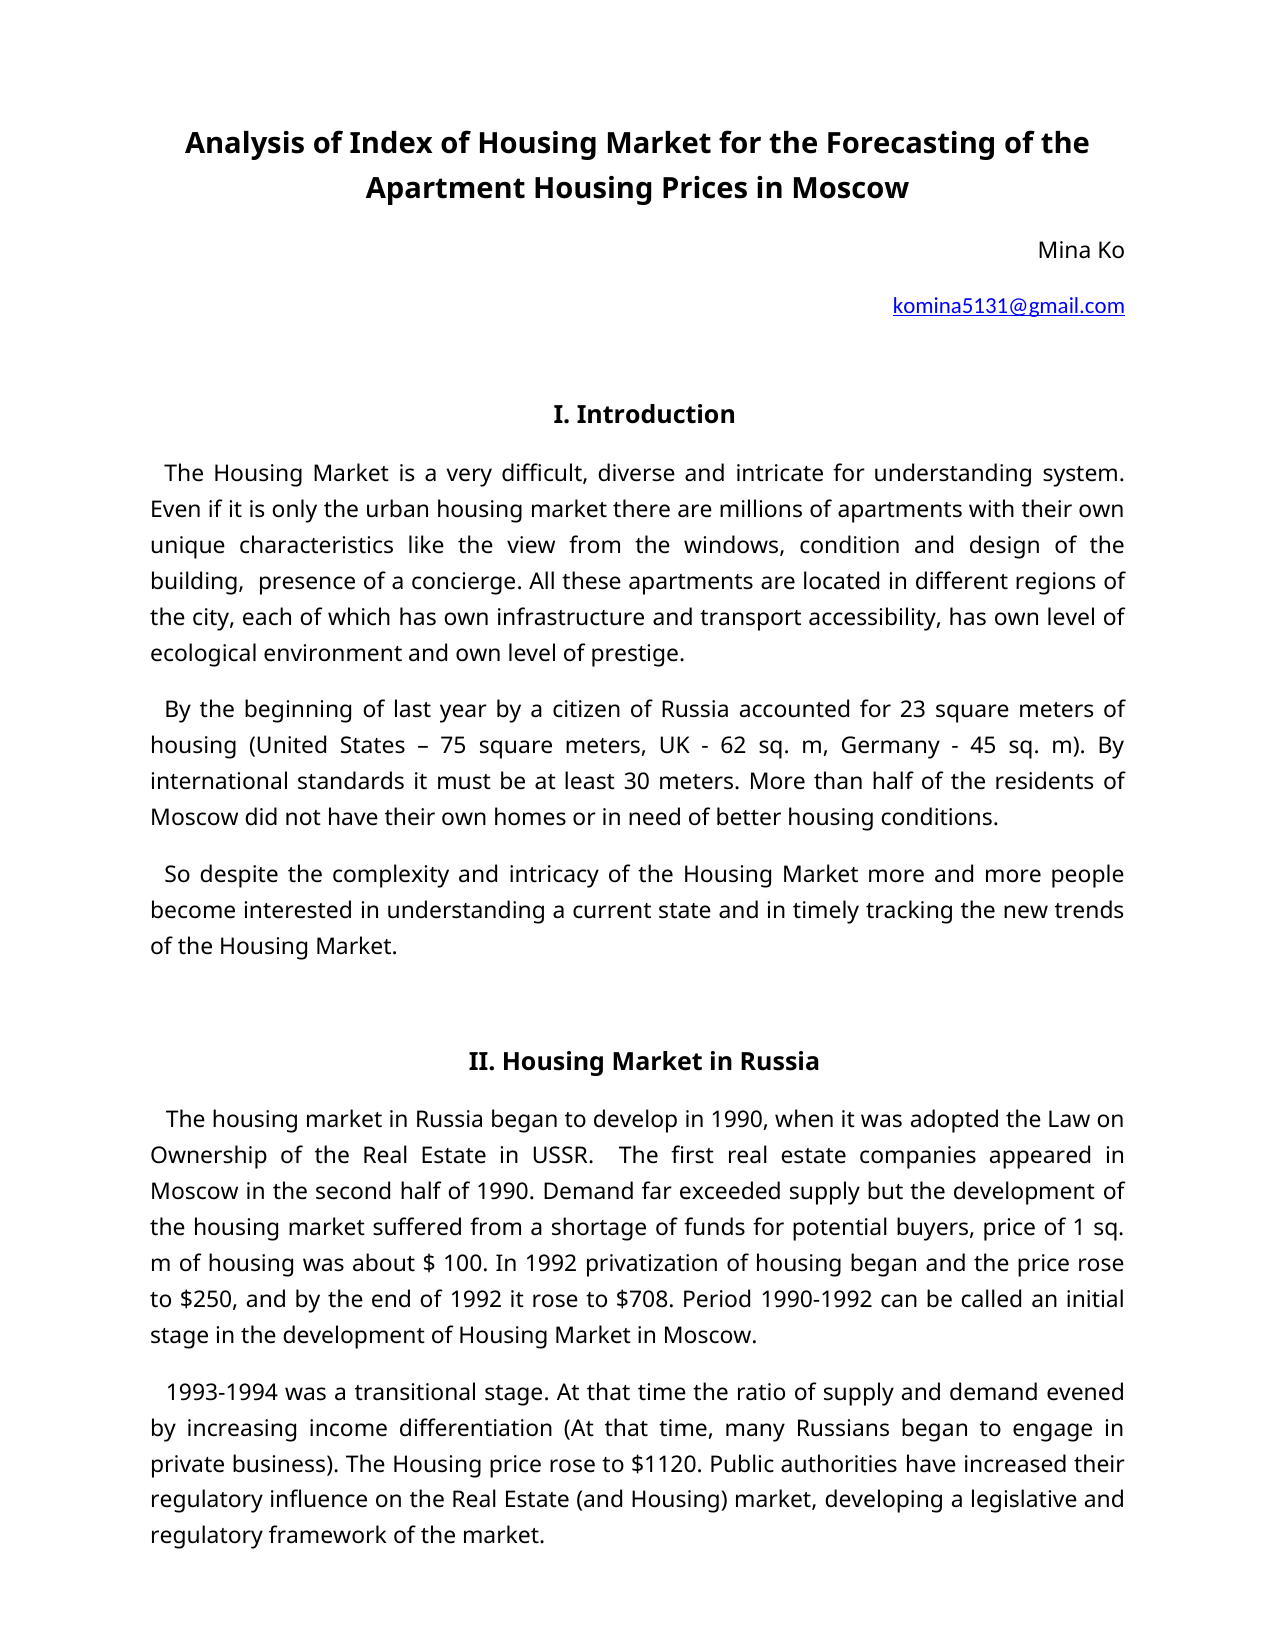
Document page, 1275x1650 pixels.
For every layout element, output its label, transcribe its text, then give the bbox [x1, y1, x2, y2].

text By the beginning of last year by a citizen of Russia accounted for 23 square meters of housing (United States – 75 square meters, UK - 62 sq. m, Germany - 45 sq. m). By international standards it must be at least 30 meters. More than half of the residents of Moscow did not have their own homes or in need of better housing conditions. [150, 693, 1125, 832]
text Mina Ko [150, 234, 1125, 265]
text II. Housing Market in Russia [150, 1043, 1125, 1077]
text The housing market in Russia began to develop in 1990, when it was adopted the Law on Ownership of the Real Estate in USSR. The first real estate companies appeared in Moscow in the second half of 1990. Demand far exceeded supply but the development of the housing market suffered from a shortage of funds for potential buyers, price of 1 sq. m of housing was about $ 100. In 1992 privatization of housing began and the price rose to $250, and by the end of 1992 it rose to $708. Period 1990-1992 can be called an initial stage in the development of Housing Market in Moscow. [150, 1103, 1125, 1350]
text 1993-1994 was a transitional stage. At that time the ratio of supply and demand evened by increasing income differentiation (At that time, many Russians began to engage in private business). The Housing price rose to $1120. Public authorities have increased their regulatory influence on the Real Estate (and Housing) market, developing a legislative and regulatory framework of the market. [150, 1376, 1125, 1551]
text Analysis of Index of Housing Market for the Forecasting of the Apartment Housing Prices in Moscow [150, 122, 1125, 207]
text komina5131@gmail.com [150, 291, 1125, 319]
text I. Introduction [150, 397, 1125, 431]
text The Housing Market is a very difficult, diverse and intricate for understanding system. Even if it is only the urban housing market there are millions of apartments with their own unique characteristics like the view from the windows, condition and design of the building, presence of a concierge. All these apartments are located in different regions of the city, each of which has own infrastructure and transport accessibility, has own level of ecological environment and own level of prestige. [150, 457, 1125, 668]
text So despite the complexity and intricacy of the Housing Market more and more people become interested in understanding a current state and in timely tracking the new trends of the Housing Market. [150, 858, 1125, 961]
